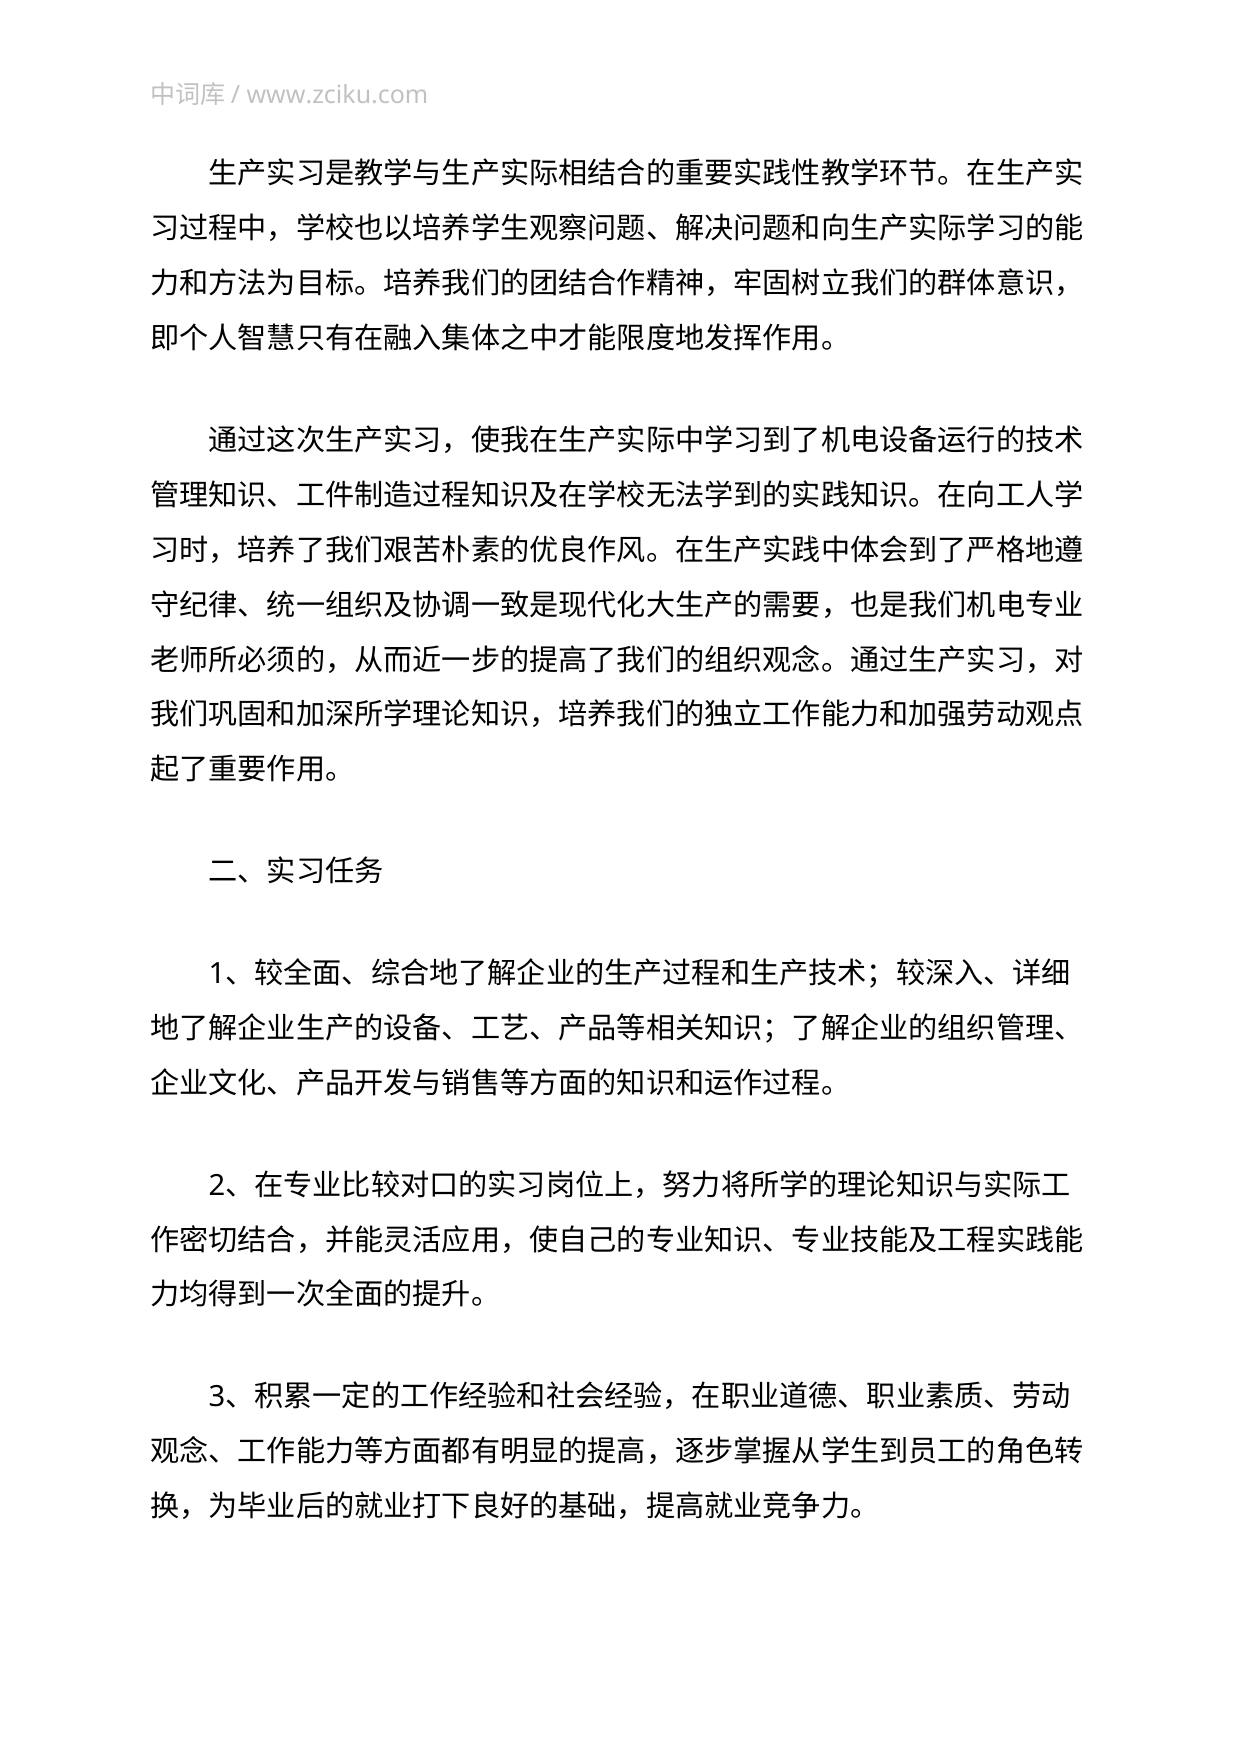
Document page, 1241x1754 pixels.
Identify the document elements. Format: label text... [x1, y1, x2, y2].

text 3、积累一定的工作经验和社会经验，在职业道德、职业素质、劳动观念、工作能力等方面都有明显的提高，逐步掌握从学生到员工的角色转换，为毕业后的就业打下良好的基础，提高就业竞争力。 [150, 1373, 1090, 1525]
text 二、实习任务 [150, 848, 1090, 890]
text 通过这次生产实习，使我在生产实际中学习到了机电设备运行的技术管理知识、工件制造过程知识及在学校无法学到的实践知识。在向工人学习时，培养了我们艰苦朴素的优良作风。在生产实践中体会到了严格地遵守纪律、统一组织及协调一致是现代化大生产的需要，也是我们机电专业老师所必须的，从而近一步的提高了我们的组织观念。通过生产实习，对我们巩固和加深所学理论知识，培养我们的独立工作能力和加强劳动观点起了重要作用。 [150, 416, 1090, 788]
text 生产实习是教学与生产实际相结合的重要实践性教学环节。在生产实习过程中，学校也以培养学生观察问题、解决问题和向生产实际学习的能力和方法为目标。培养我们的团结合作精神，牢固树立我们的群体意识，即个人智慧只有在融入集体之中才能限度地发挥作用。 [150, 150, 1090, 357]
text 2、在专业比较对口的实习岗位上，努力将所学的理论知识与实际工作密切结合，并能灵活应用，使自己的专业知识、专业技能及工程实践能力均得到一次全面的提升。 [150, 1161, 1090, 1313]
text 1、较全面、综合地了解企业的生产过程和生产技术；较深入、详细地了解企业生产的设备、工艺、产品等相关知识；了解企业的组织管理、企业文化、产品开发与销售等方面的知识和运作过程。 [150, 949, 1090, 1102]
